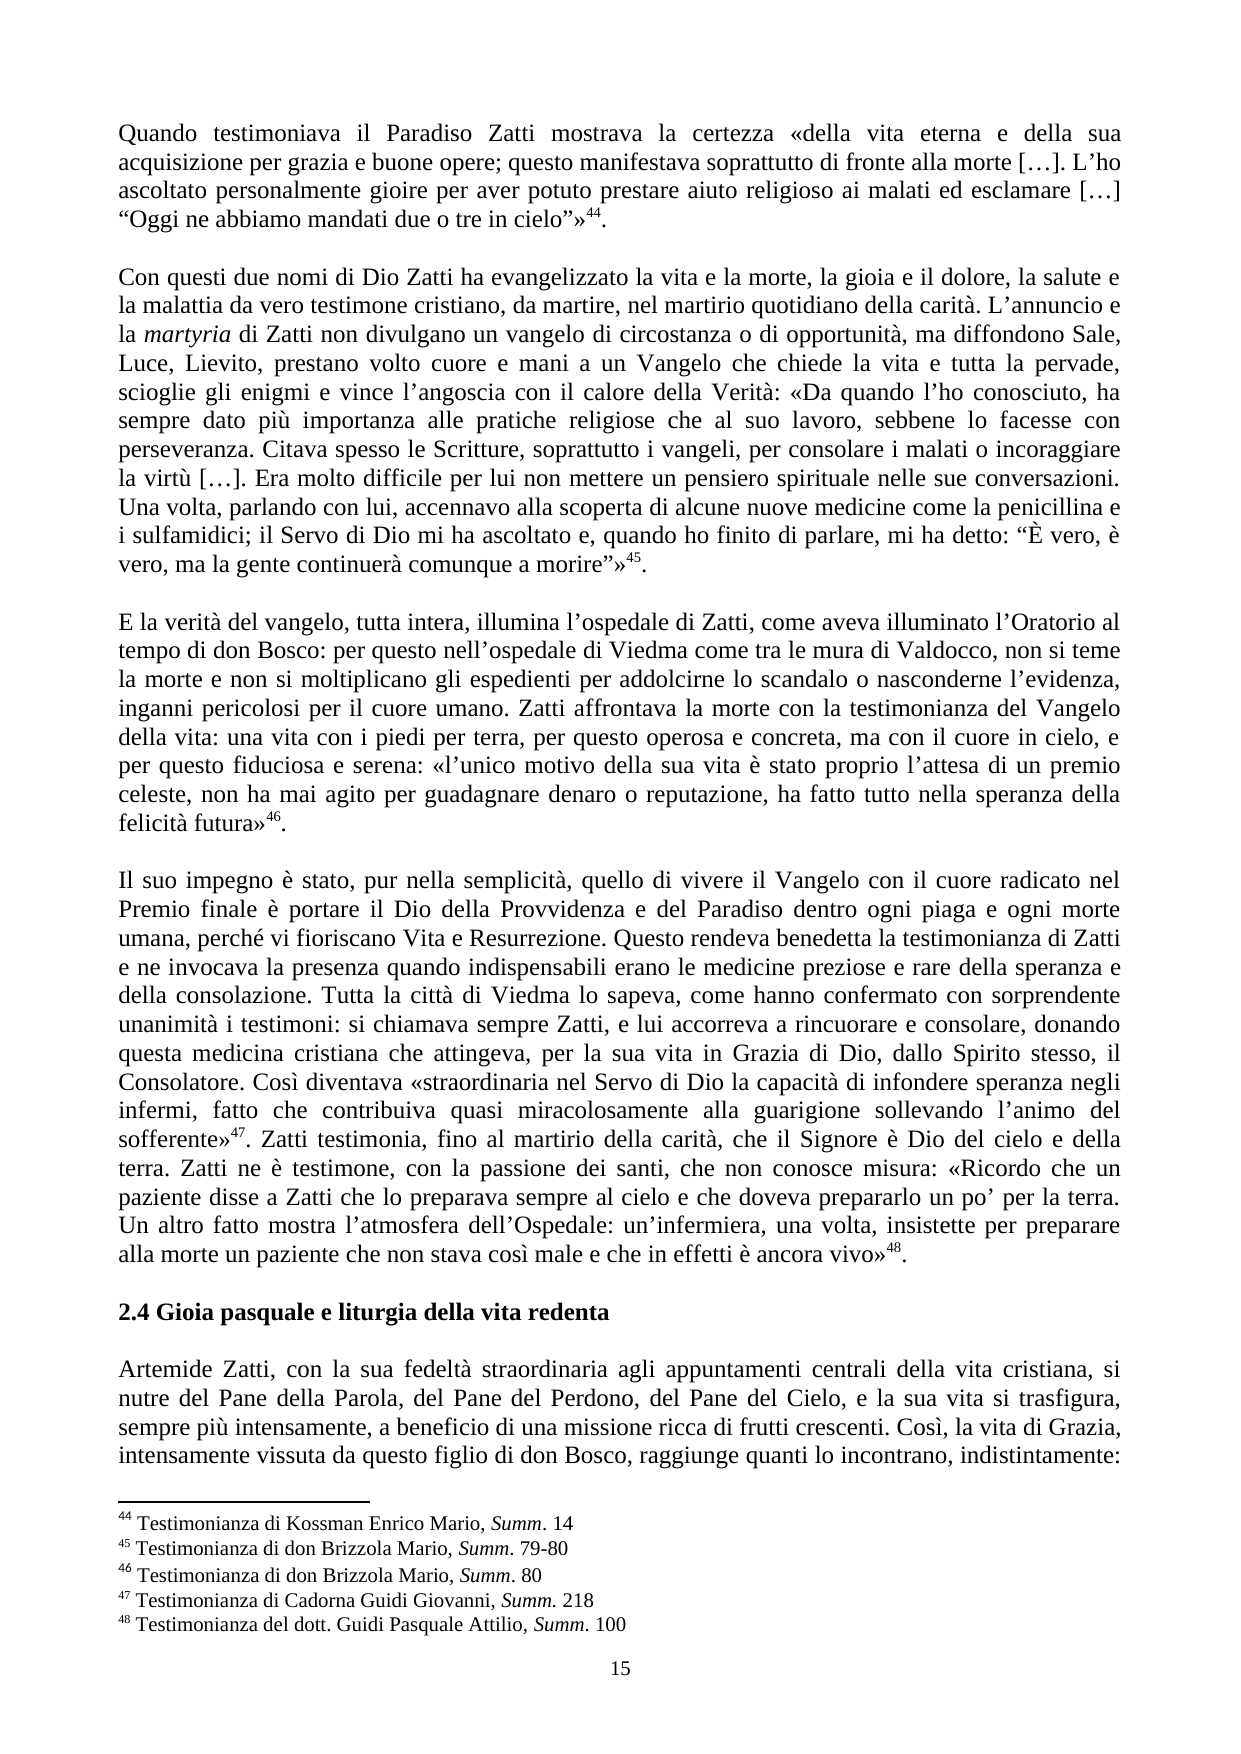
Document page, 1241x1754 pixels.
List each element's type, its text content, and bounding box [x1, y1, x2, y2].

text E la verità del vangelo, tutta intera, illumina l’ospedale di Zatti, come aveva illuminato l’Oratorio al tempo di don Bosco: per questo nell’ospedale di Viedma come tra le mura di Valdocco, non si teme la morte e non si moltiplicano gli espedienti per addolcirne lo scandalo o nasconderne l’evidenza, inganni pericolosi per il cuore umano. Zatti affrontava la morte con la testimonianza del Vangelo della vita: una vita con i piedi per terra, per questo operosa e concreta, ma con il cuore in cielo, e per questo fiduciosa e serena: «l’unico motivo della sua vita è stato proprio l’attesa di un premio celeste, non ha mai agito per guadagnare denaro o reputazione, ha fatto tutto nella speranza della felicità futura». [118, 607, 1122, 837]
text Con questi due nomi di Dio Zatti ha evangelizzato la vita e la morte, la gioia e il dolore, la salute e la malattia da vero testimone cristiano, da martire, nel martirio quotidiano della carità. L’annuncio e la martyria di Zatti non divulgano un vangelo di circostanza o di opportunità, ma diffondono Sale, Luce, Lievito, prestano volto cuore e mani a un Vangelo che chiede la vita e tutta la pervade, scioglie gli enigmi e vince l’angoscia con il calore della Verità: «Da quando l’ho conosciuto, ha sempre dato più importanza alle pratiche religiose che al suo lavoro, sebbene lo facesse con perseveranza. Citava spesso le Scritture, soprattutto i vangeli, per consolare i malati o incoraggiare la virtù […]. Era molto difficile per lui non mettere un pensiero spirituale nelle sue conversazioni. Una volta, parlando con lui, accennavo alla scoperta di alcune nuove medicine come la penicillina e i sulfamidici; il Servo di Dio mi ha ascoltato e, quando ho finito di parlare, mi ha detto: “È vero, è vero, ma la gente continuerà comunque a morire”». [118, 262, 1122, 578]
text 2.4 Gioia pasquale e liturgia della vita redenta [118, 1297, 1122, 1326]
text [118, 118, 1122, 233]
text Il suo impegno è stato, pur nella semplicità, quello di vivere il Vangelo con il cuore radicato nel Premio finale è portare il Dio della Provvidenza e del Paradiso dentro ogni piaga e ogni morte umana, perché vi fioriscano Vita e Resurrezione. Questo rendeva benedetta la testimonianza di Zatti e ne invocava la presenza quando indispensabili erano le medicine preziose e rare della speranza e della consolazione. Tutta la città di Viedma lo sapeva, come hanno confermato con sorprendente unanimità i testimoni: si chiamava sempre Zatti, e lui accorreva a rincuorare e consolare, donando questa medicina cristiana che attingeva, per la sua vita in Grazia di Dio, dallo Spirito stesso, il Consolatore. Così diventava «straordinaria nel Servo di Dio la capacità di infondere speranza negli infermi, fatto che contribuiva quasi miracolosamente alla guarigione sollevando l’animo del sofferente». Zatti testimonia, fino al martirio della carità, che il Signore è Dio del cielo e della terra. Zatti ne è testimone, con la passione dei santi, che non conosce misura: «Ricordo che un paziente disse a Zatti che lo preparava sempre al cielo e che doveva prepararlo un po’ per la terra. Un altro fatto mostra l’atmosfera dell’Ospedale: un’infermiera, una volta, insistette per preparare alla morte un paziente che non stava così male e che in effetti è ancora vivo». [118, 866, 1122, 1268]
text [118, 1354, 1122, 1469]
